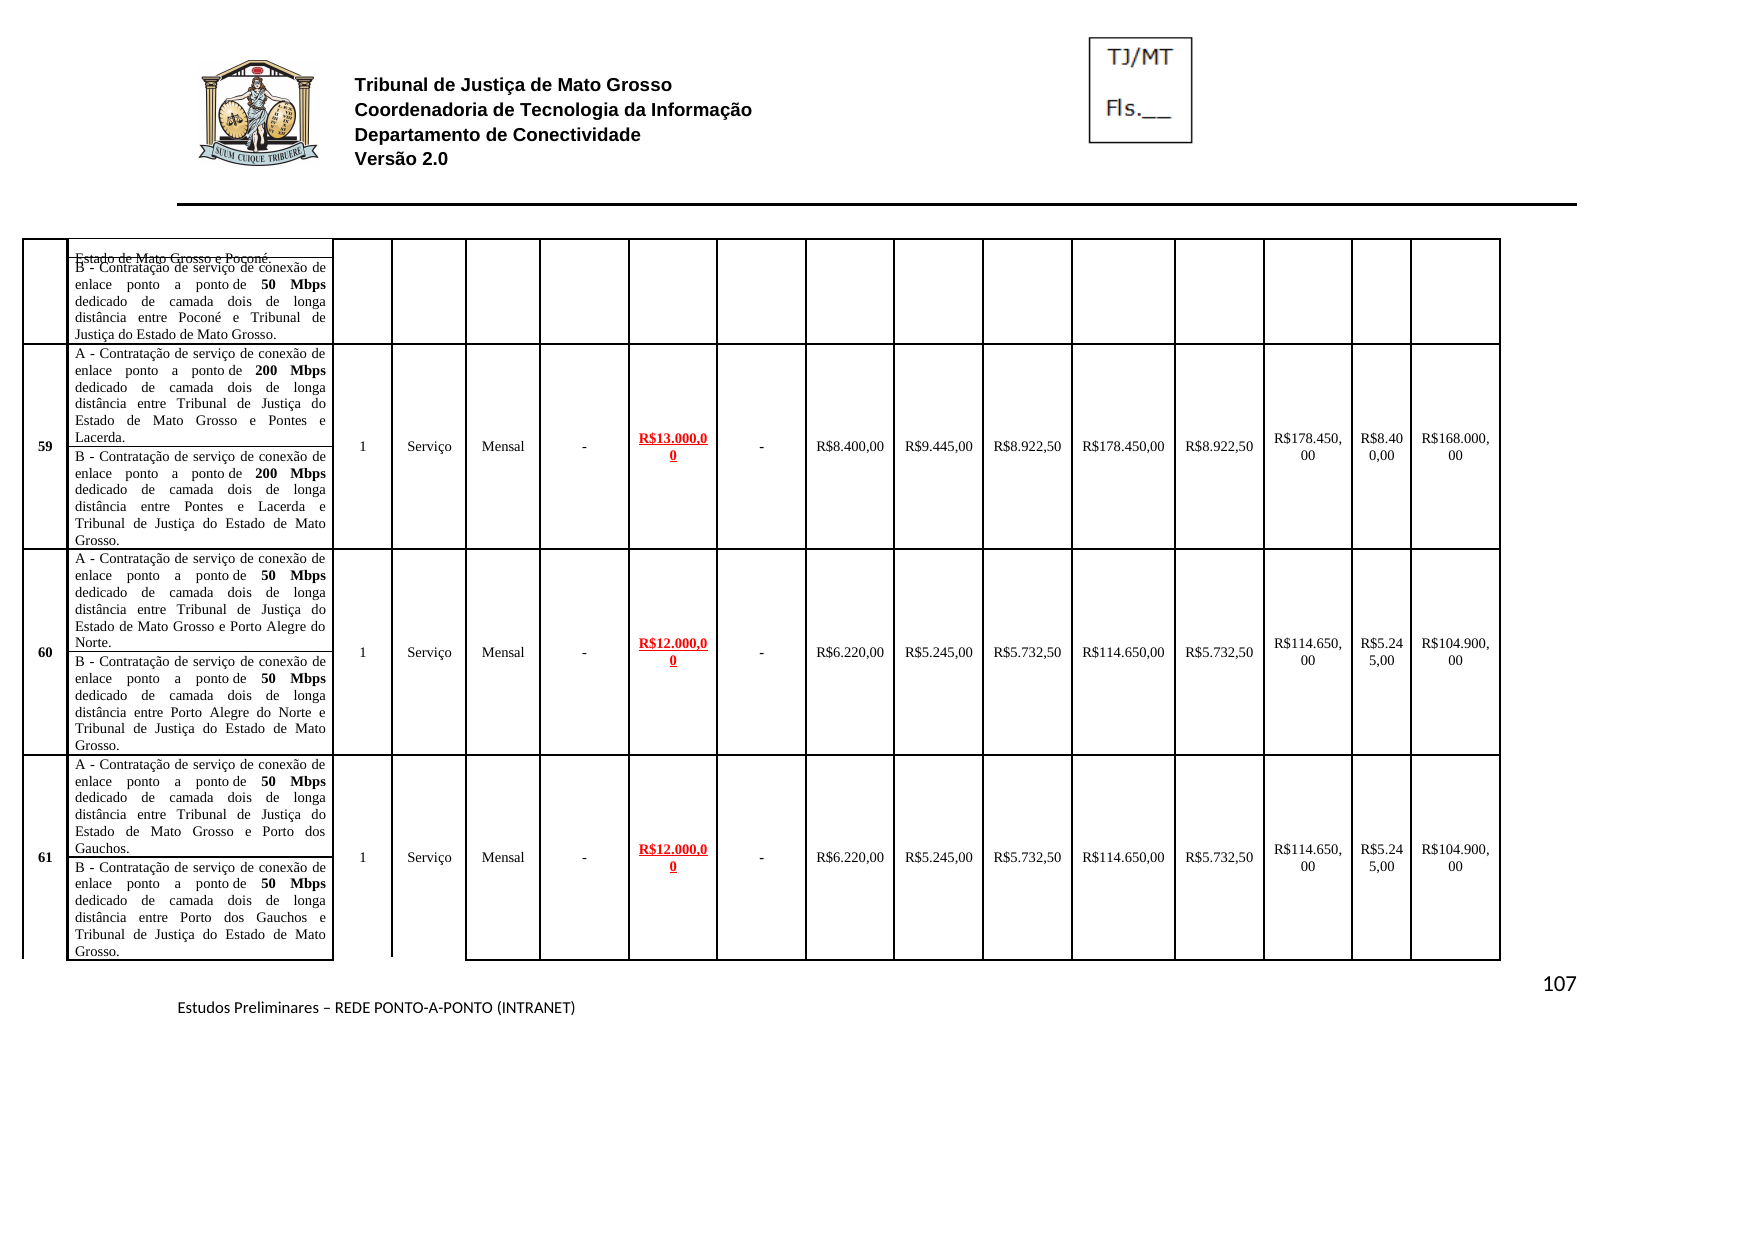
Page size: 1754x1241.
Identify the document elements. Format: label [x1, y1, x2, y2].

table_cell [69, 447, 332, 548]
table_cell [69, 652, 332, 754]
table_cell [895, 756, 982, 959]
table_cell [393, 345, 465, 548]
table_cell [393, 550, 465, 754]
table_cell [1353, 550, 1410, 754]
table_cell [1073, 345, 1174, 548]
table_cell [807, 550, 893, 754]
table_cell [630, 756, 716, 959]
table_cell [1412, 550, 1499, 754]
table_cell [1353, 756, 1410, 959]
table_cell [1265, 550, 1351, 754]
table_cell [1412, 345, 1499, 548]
picture [198, 60, 319, 166]
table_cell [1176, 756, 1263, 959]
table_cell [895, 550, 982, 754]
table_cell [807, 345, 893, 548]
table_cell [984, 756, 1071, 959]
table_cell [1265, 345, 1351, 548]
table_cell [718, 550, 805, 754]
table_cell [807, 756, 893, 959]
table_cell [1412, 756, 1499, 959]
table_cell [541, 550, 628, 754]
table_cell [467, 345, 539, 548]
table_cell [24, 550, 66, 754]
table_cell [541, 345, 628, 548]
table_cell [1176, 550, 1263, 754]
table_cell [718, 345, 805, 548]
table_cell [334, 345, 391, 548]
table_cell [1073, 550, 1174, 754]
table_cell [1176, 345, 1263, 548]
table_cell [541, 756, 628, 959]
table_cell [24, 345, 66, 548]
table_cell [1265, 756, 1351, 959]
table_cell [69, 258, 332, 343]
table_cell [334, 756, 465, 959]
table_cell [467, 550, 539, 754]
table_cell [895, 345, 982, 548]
picture [1085, 36, 1198, 146]
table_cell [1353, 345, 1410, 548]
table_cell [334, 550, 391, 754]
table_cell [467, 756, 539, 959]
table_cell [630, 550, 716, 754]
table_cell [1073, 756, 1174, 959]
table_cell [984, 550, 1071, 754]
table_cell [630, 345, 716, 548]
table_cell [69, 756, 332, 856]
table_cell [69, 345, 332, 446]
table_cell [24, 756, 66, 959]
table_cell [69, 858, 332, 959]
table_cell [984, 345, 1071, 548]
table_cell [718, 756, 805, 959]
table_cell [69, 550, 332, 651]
